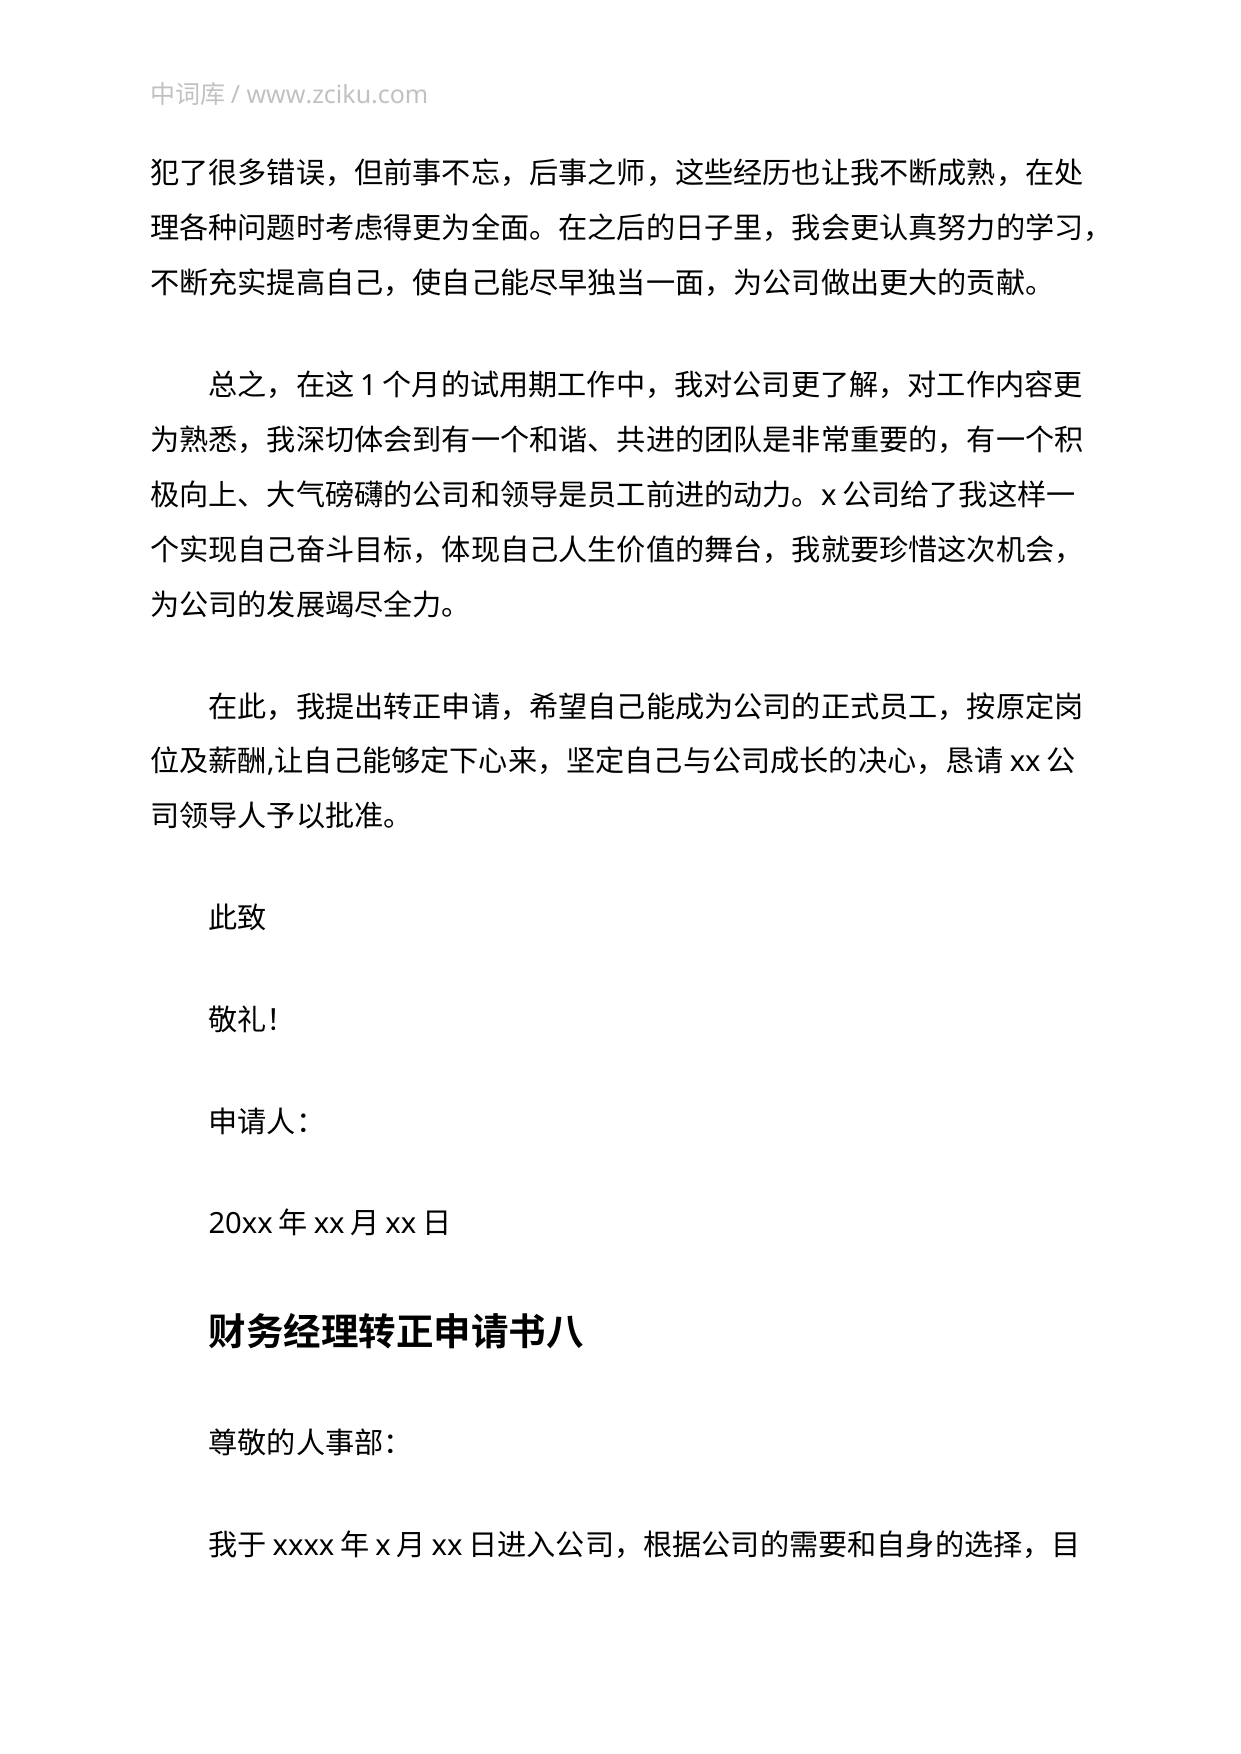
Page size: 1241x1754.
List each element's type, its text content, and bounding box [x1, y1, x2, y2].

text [150, 1521, 1090, 1564]
text 申请人： [150, 1098, 1090, 1141]
text 总之，在这1个月的试用期工作中，我对公司更了解，对工作内容更为熟悉，我深切体会到有一个和谐、共进的团队是非常重要的，有一个积极向上、大气磅礴的公司和领导是员工前进的动力。x公司给了我这样一个实现自己奋斗目标，体现自己人生价值的舞台，我就要珍惜这次机会，为公司的发展竭尽全力。 [150, 362, 1090, 624]
text 此致 [150, 895, 1090, 937]
text 20xx年xx月xx日 [150, 1200, 1090, 1242]
text 尊敬的人事部： [150, 1419, 1090, 1462]
text 财务经理转正申请书八 [150, 1302, 1090, 1356]
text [150, 150, 1090, 302]
text 敬礼！ [150, 997, 1090, 1039]
text 在此，我提出转正申请，希望自己能成为公司的正式员工，按原定岗位及薪酬,让自己能够定下心来，坚定自己与公司成长的决心，恳请xx公司领导人予以批准。 [150, 683, 1090, 835]
